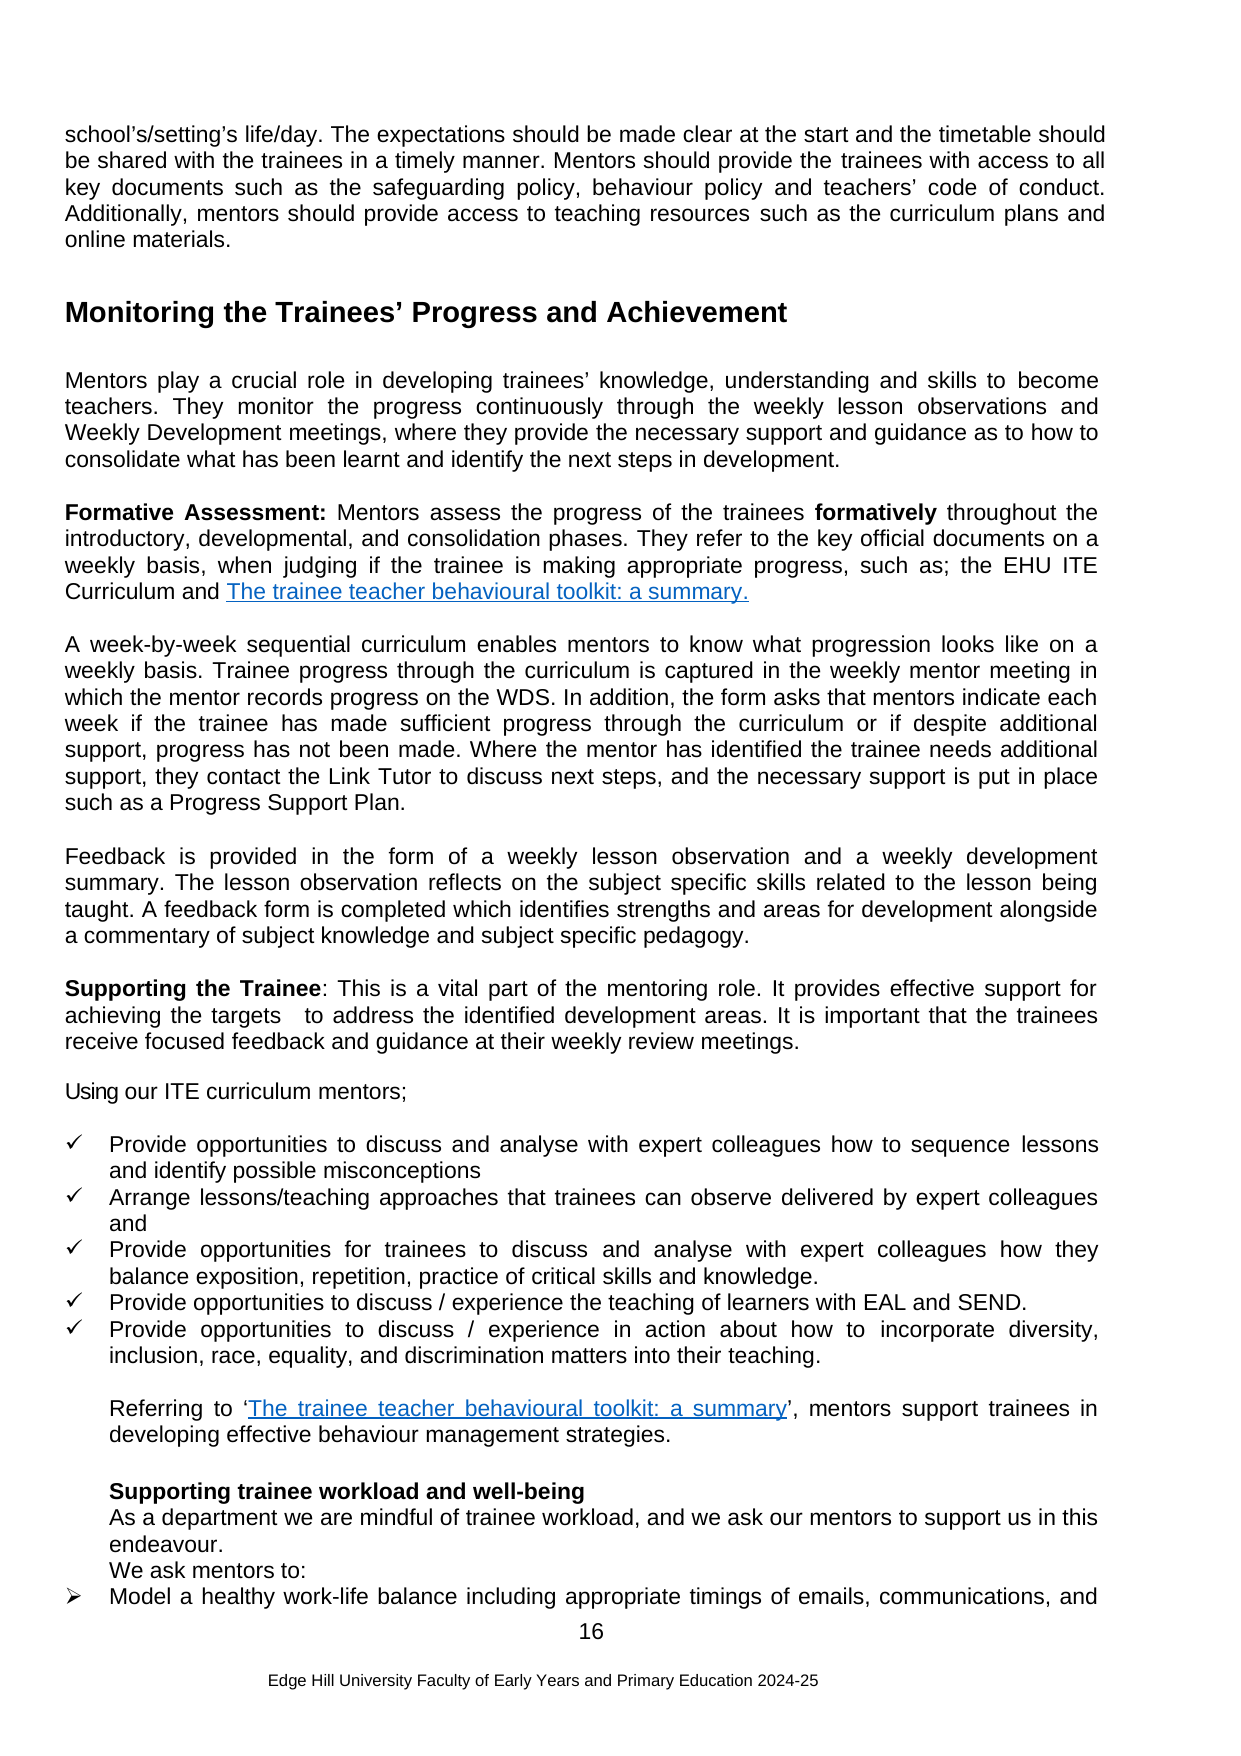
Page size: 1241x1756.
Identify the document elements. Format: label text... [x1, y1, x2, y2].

text Supporting the Trainee: This is a vital part of the mentoring role. It provides effective support for achieving the targets to address the identified development areas. It is important that the trainees receive focused feedback and guidance at their weekly review meetings. [64, 975, 1099, 1054]
text A week-by-week sequential curriculum enables mentors to know what progression looks like on a weekly basis. Trainee progress through the curriculum is captured in the weekly mentor meeting in which the mentor records progress on the WDS. In addition, the form asks that mentors indicate each week if the trainee has made sufficient progress through the curriculum or if despite additional support, progress has not been made. Where the mentor has identified the trainee needs additional support, they contact the Link Tutor to discuss next steps, and the necessary support is put in place such as a Progress Support Plan. [64, 631, 1099, 815]
list Provide opportunities to discuss / experience the teaching of learners with EAL and SEND. [64, 1289, 1099, 1316]
text Formative Assessment: Mentors assess the progress of the trainees formatively throughout the introductory, developmental, and consolidation phases. They refer to the key official documents on a weekly basis, when judging if the trainee is making appropriate progress, such as; the EHU ITE Curriculum and The trainee teacher behavioural toolkit: a summary. [64, 499, 1099, 604]
list Provide opportunities to discuss and analyse with expert colleagues how to sequence lessons and identify possible misconceptions [64, 1131, 1099, 1184]
subtitle Monitoring the Trainees’ Progress and Achievement [64, 295, 1117, 328]
text Mentors play a crucial role in developing trainees’ knowledge, understanding and skills to become teachers. They monitor the progress continuously through the weekly lesson observations and Weekly Development meetings, where they provide the necessary support and guidance as to how to consolidate what has been learnt and identify the next steps in development. [64, 367, 1099, 472]
list Arrange lessons/teaching approaches that trainees can observe delivered by expert colleagues and [64, 1184, 1099, 1236]
text Using our ITE curriculum mentors; [64, 1078, 1099, 1105]
text As a department we are mindful of trainee workload, and we ask our mentors to support us in this endeavour. [109, 1504, 1099, 1557]
text Referring to ‘The trainee teacher behavioural toolkit: a summary’, mentors support trainees in developing effective behaviour management strategies. [109, 1394, 1099, 1447]
list Provide opportunities to discuss / experience in action about how to incorporate diversity, inclusion, race, equality, and discrimination matters into their teaching. [64, 1316, 1099, 1368]
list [64, 1583, 1099, 1609]
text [64, 121, 1106, 253]
text Feedback is provided in the form of a weekly lesson observation and a weekly development summary. The lesson observation reflects on the subject specific skills related to the lesson being taught. A feedback form is completed which identifies strengths and areas for development alongside a commentary of subject knowledge and subject specific pedagogy. [64, 843, 1099, 948]
subtitle Supporting trainee workload and well-being [109, 1478, 1099, 1504]
list Provide opportunities for trainees to discuss and analyse with expert colleagues how they balance exposition, repetition, practice of critical skills and knowledge. [64, 1236, 1099, 1289]
text We ask mentors to: [109, 1557, 1099, 1583]
